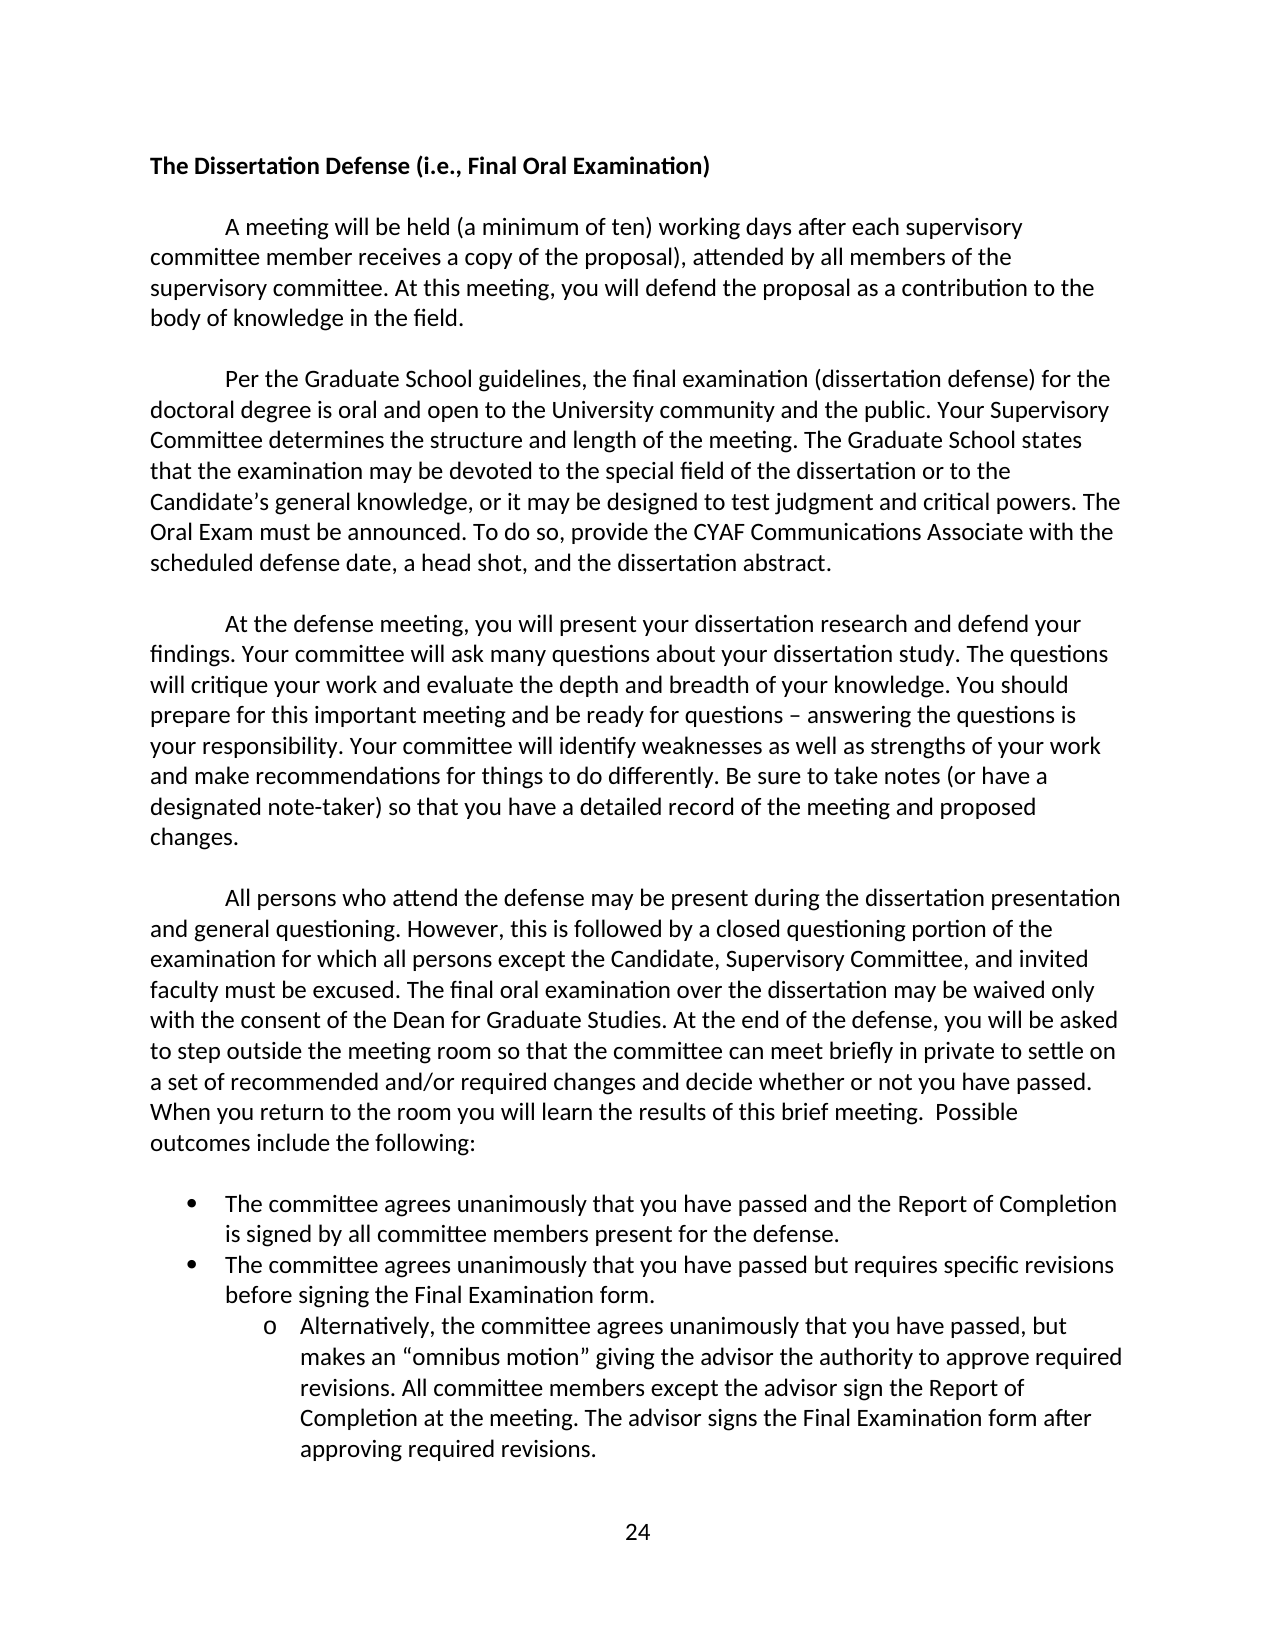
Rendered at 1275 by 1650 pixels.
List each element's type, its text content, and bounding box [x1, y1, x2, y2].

list The committee agrees unanimously that you have passed and the Report of Completion is signed by all committee members present for the defense. [187, 1188, 1125, 1249]
text Per the Graduate School guidelines, the final examination (dissertation defense) for the doctoral degree is oral and open to the University community and the public. Your Supervisory Committee determines the structure and length of the meeting. The Graduate School states that the examination may be devoted to the special field of the dissertation or to the Candidate’s general knowledge, or it may be designed to test judgment and critical powers. The Oral Exam must be announced. To do so, provide the CYAF Communications Associate with the scheduled defense date, a head shot, and the dissertation abstract. [150, 364, 1125, 577]
list Alternatively, the committee agrees unanimously that you have passed, but makes an “omnibus motion” giving the advisor the authority to approve required revisions. All committee members except the advisor sign the Report of Completion at the meeting. The advisor signs the Final Examination form after approving required revisions. [262, 1310, 1125, 1464]
list The committee agrees unanimously that you have passed but requires specific revisions before signing the Final Examination form. [187, 1249, 1125, 1310]
text At the defense meeting, you will present your dissertation research and defend your findings. Your committee will ask many questions about your dissertation study. The questions will critique your work and evaluate the depth and breadth of your knowledge. You should prepare for this important meeting and be ready for questions – answering the questions is your responsibility. Your committee will identify weaknesses as well as strengths of your work and make recommendations for things to do differently. Be sure to take notes (or have a designated note-taker) so that you have a detailed record of the meeting and proposed changes. [150, 608, 1125, 852]
text The Dissertation Defense (i.e., Final Oral Examination) [150, 150, 1125, 181]
text A meeting will be held (a minimum of ten) working days after each supervisory committee member receives a copy of the proposal), attended by all members of the supervisory committee. At this meeting, you will defend the proposal as a contribution to the body of knowledge in the field. [150, 211, 1125, 333]
text All persons who attend the defense may be present during the dissertation presentation and general questioning. However, this is followed by a closed questioning portion of the examination for which all persons except the Candidate, Supervisory Committee, and invited faculty must be excused. The final oral examination over the dissertation may be waived only with the consent of the Dean for Graduate Studies. At the end of the defense, you will be asked to step outside the meeting room so that the committee can meet briefly in private to settle on a set of recommended and/or required changes and decide whether or not you have passed. When you return to the room you will learn the results of this brief meeting. Possible outcomes include the following: [150, 882, 1125, 1157]
